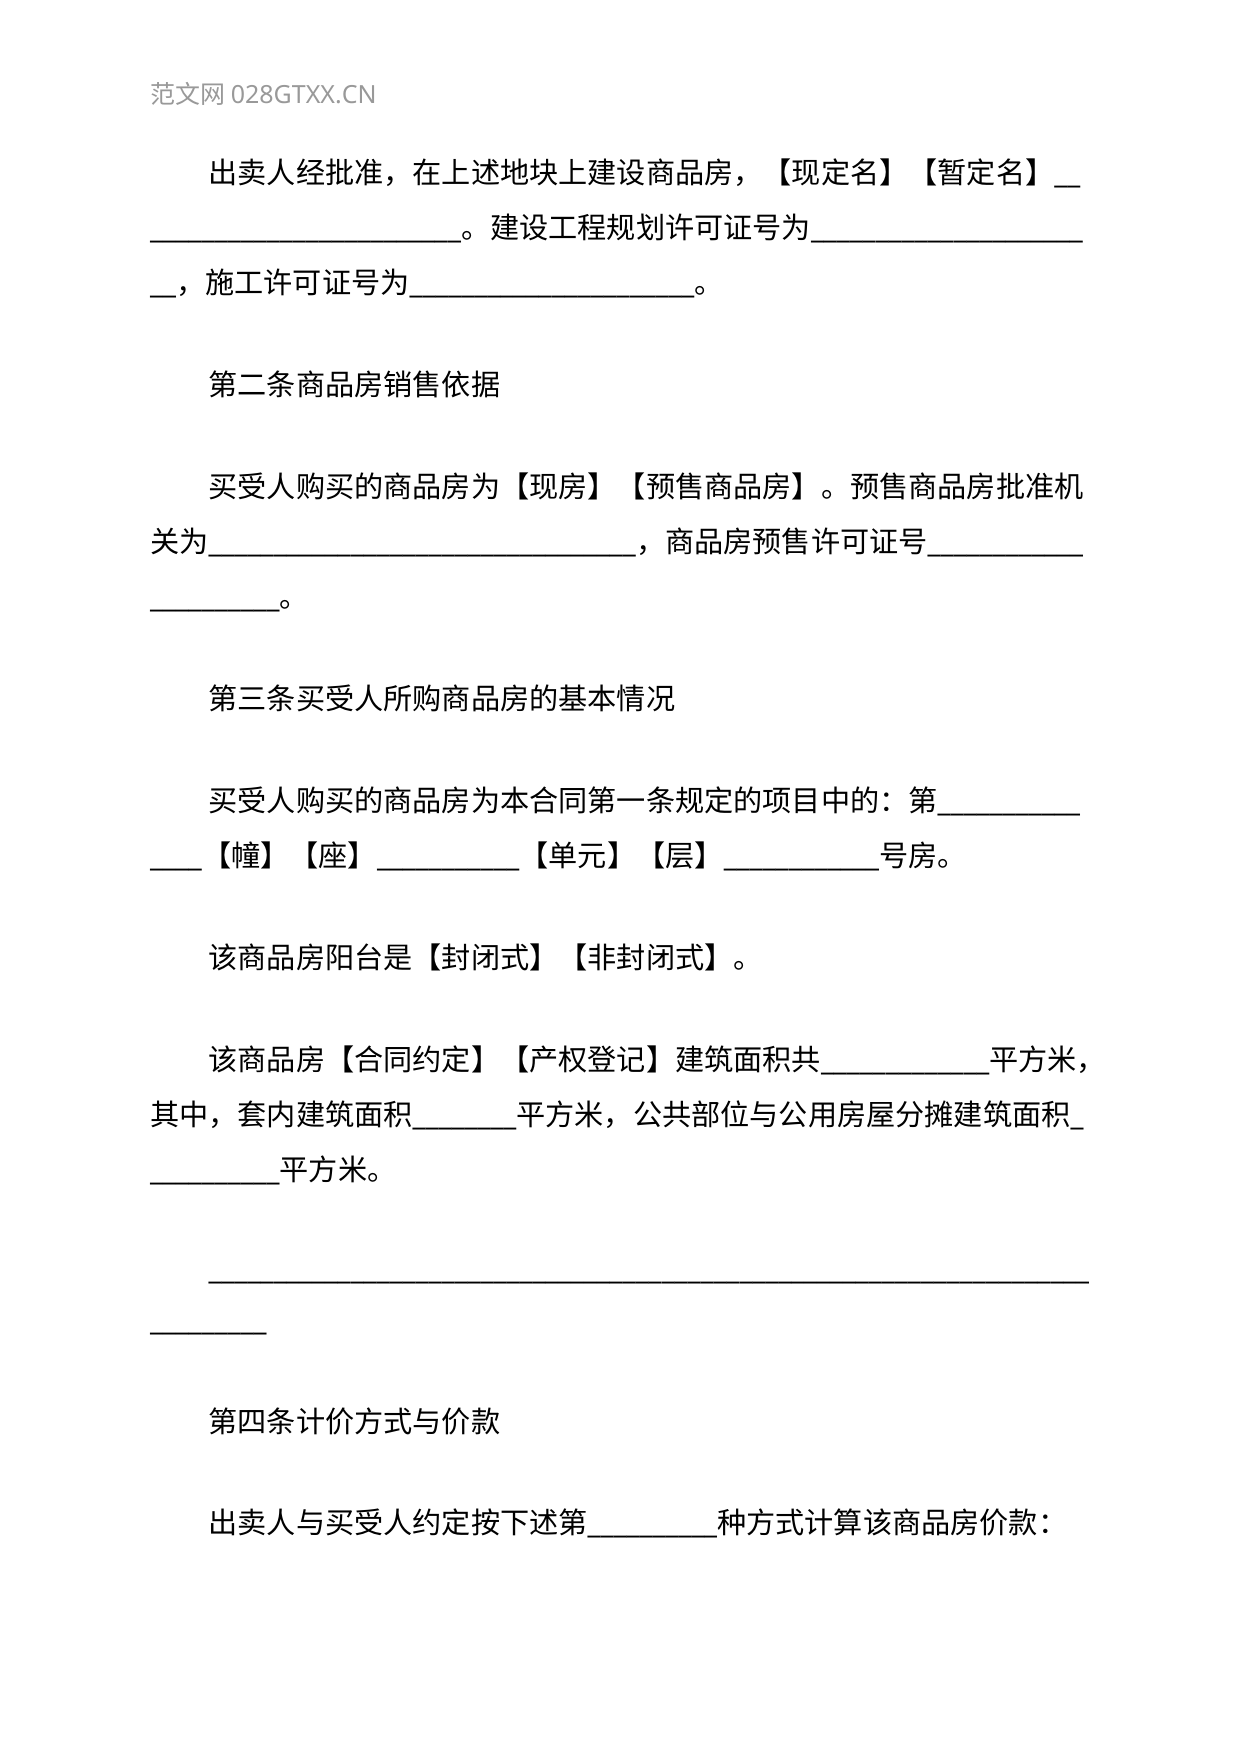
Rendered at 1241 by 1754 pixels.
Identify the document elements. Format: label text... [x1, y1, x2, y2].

text 该商品房阳台是【封闭式】【非封闭式】。 [150, 934, 1090, 977]
text 出卖人与买受人约定按下述第__________种方式计算该商品房价款： [150, 1500, 1090, 1542]
text 第四条计价方式与价款 [150, 1398, 1090, 1440]
text 第二条商品房销售依据 [150, 362, 1090, 404]
text 第三条买受人所购商品房的基本情况 [150, 676, 1090, 718]
text 出卖人经批准，在上述地块上建设商品房，【现定名】【暂定名】__________________________。建设工程规划许可证号为_______________________，施工许可证号为______________________。 [150, 150, 1090, 302]
text 买受人购买的商品房为【现房】【预售商品房】。预售商品房批准机关为_________________________________，商品房预售许可证号______________________。 [150, 464, 1090, 616]
text 买受人购买的商品房为本合同第一条规定的项目中的：第_______________【幢】【座】___________【单元】【层】____________号房。 [150, 777, 1090, 875]
text 该商品房【合同约定】【产权登记】建筑面积共_____________平方米，其中，套内建筑面积________平方米，公共部位与公用房屋分摊建筑面积___________平方米。 [150, 1036, 1090, 1188]
text _____________________________________________________________________________ [150, 1248, 1090, 1339]
